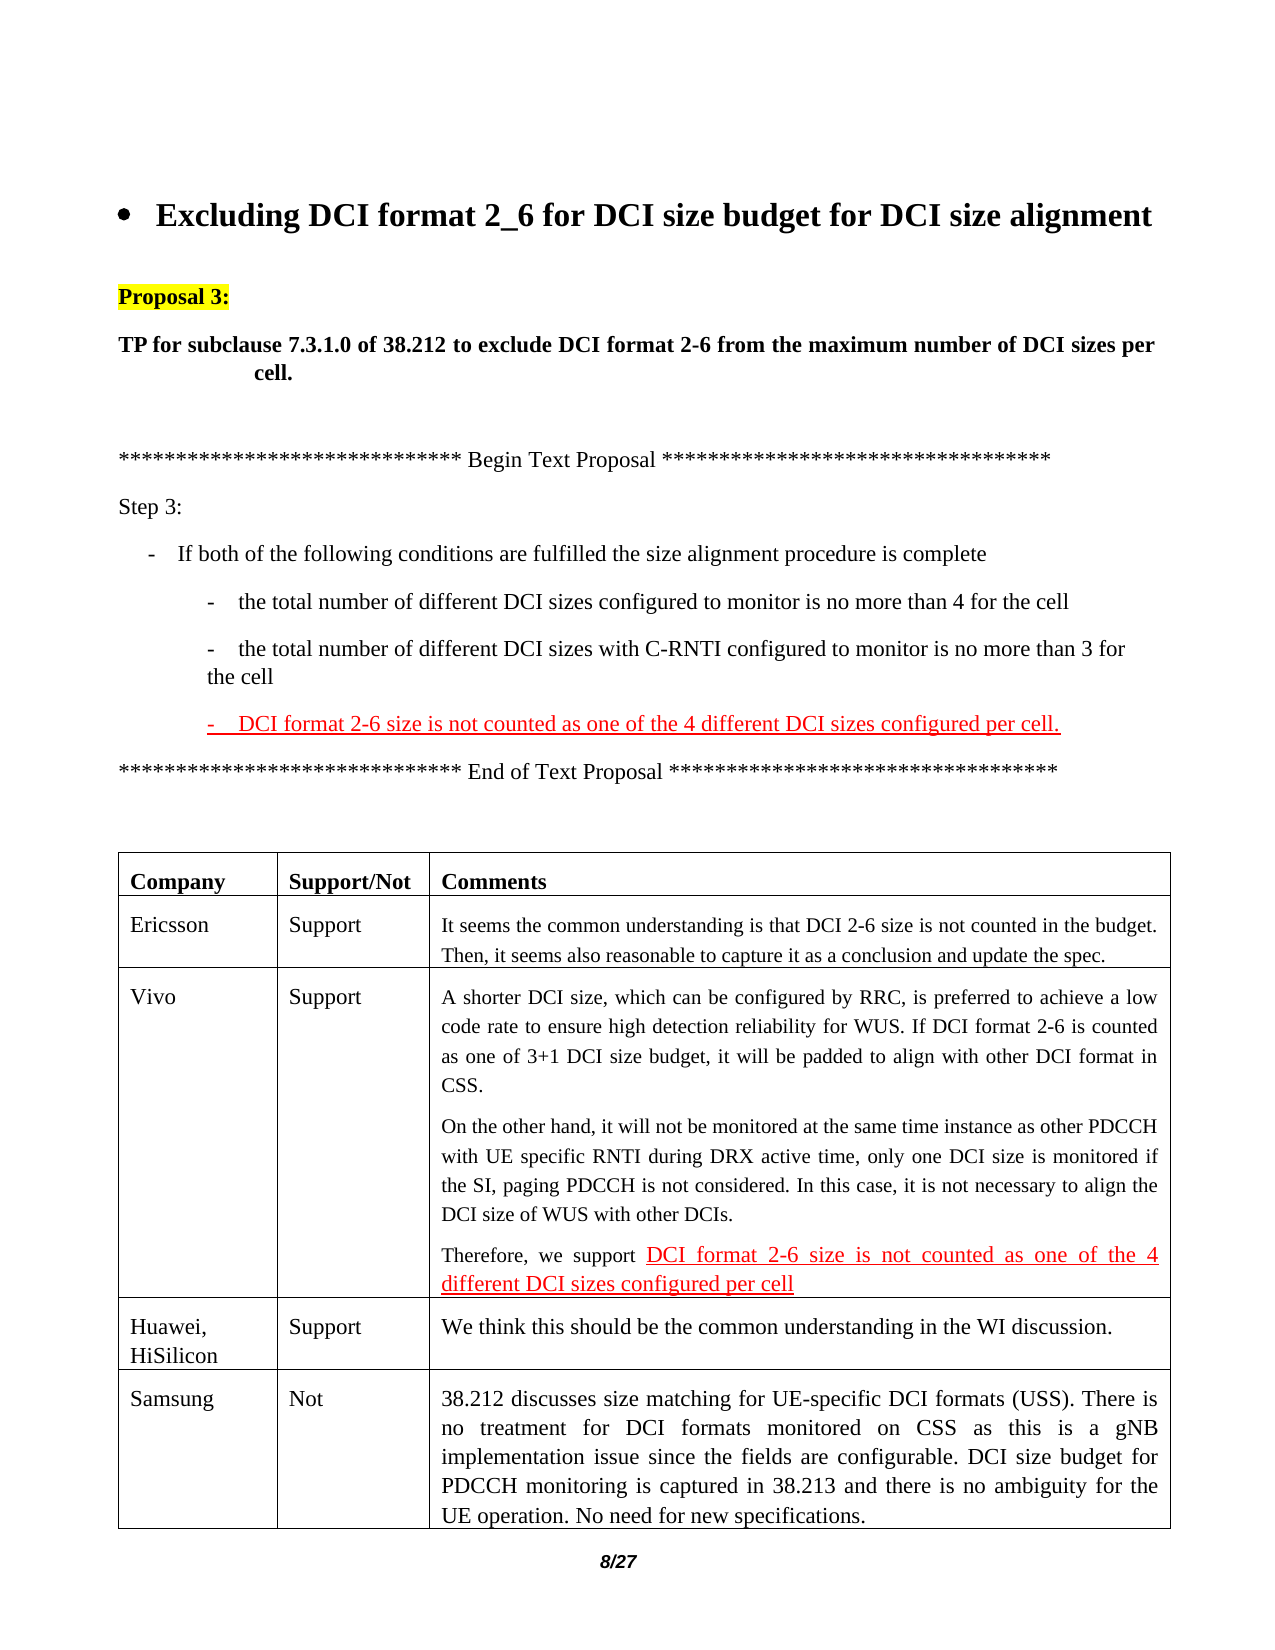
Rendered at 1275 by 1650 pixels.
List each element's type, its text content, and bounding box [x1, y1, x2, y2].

text Step 3: [118, 493, 1157, 520]
text - If both of the following conditions are fulfilled the size alignment procedure is complete [148, 541, 1157, 567]
table_cell Samsung [119, 1370, 277, 1528]
table_cell Not [278, 1370, 429, 1528]
table_cell Ericsson [119, 896, 277, 967]
table_header Support/Not [278, 853, 429, 895]
text Proposal 3: [118, 283, 1157, 310]
text - DCI format 2-6 size is not counted as one of the 4 different DCI sizes configured per cell. [207, 711, 1157, 737]
text - the total number of different DCI sizes configured to monitor is no more than 4 for the cell [207, 588, 1157, 614]
table_cell Vivo [119, 968, 277, 1297]
table_cell A shorter DCI size, which can be configured by RRC, is preferred to achieve a low code rate to ensure high detection reliability for WUS. If DCI format 2-6 is counted as one of 3+1 DCI size budget, it will be padded to align with other DCI format in CSS. On the other hand, it will not be monitored at the same time instance as other PDCCH with UE specific RNTI during DRX active time, only one DCI size is monitored if the SI, paging PDCCH is not considered. In this case, it is not necessary to align the DCI size of WUS with other DCIs. Therefore, we support DCI format 2-6 size is not counted as one of the 4 different DCI sizes configured per cell [430, 968, 1170, 1297]
table_cell We think this should be the common understanding in the WI discussion. [430, 1298, 1170, 1369]
list TP for subclause 7.3.1.0 of 38.212 to exclude DCI format 2-6 from the maximum number of DCI sizes per cell. [118, 331, 1157, 385]
table_cell Support [278, 968, 429, 1297]
text ****************************** Begin Text Proposal ********************************** [118, 446, 1157, 472]
list Excluding DCI format 2_6 for DCI size budget for DCI size alignment [118, 195, 1157, 233]
table_cell 38.212 discusses size matching for UE-specific DCI formats (USS). There is no treatment for DCI formats monitored on CSS as this is a gNB implementation issue since the fields are configurable. DCI size budget for PDCCH monitoring is captured in 38.213 and there is no ambiguity for the UE operation. No need for new specifications. [430, 1370, 1170, 1528]
table_cell It seems the common understanding is that DCI 2-6 size is not counted in the budget. Then, it seems also reasonable to capture it as a conclusion and update the spec. [430, 896, 1170, 967]
table_header Company [119, 853, 277, 895]
text ****************************** End of Text Proposal ********************************** [118, 758, 1157, 784]
table_cell Support [278, 1298, 429, 1369]
text - the total number of different DCI sizes with C-RNTI configured to monitor is no more than 3 for the cell [207, 635, 1157, 690]
table_cell Huawei, HiSilicon [119, 1298, 277, 1369]
table_header Comments [430, 853, 1170, 895]
table_cell Support [278, 896, 429, 967]
